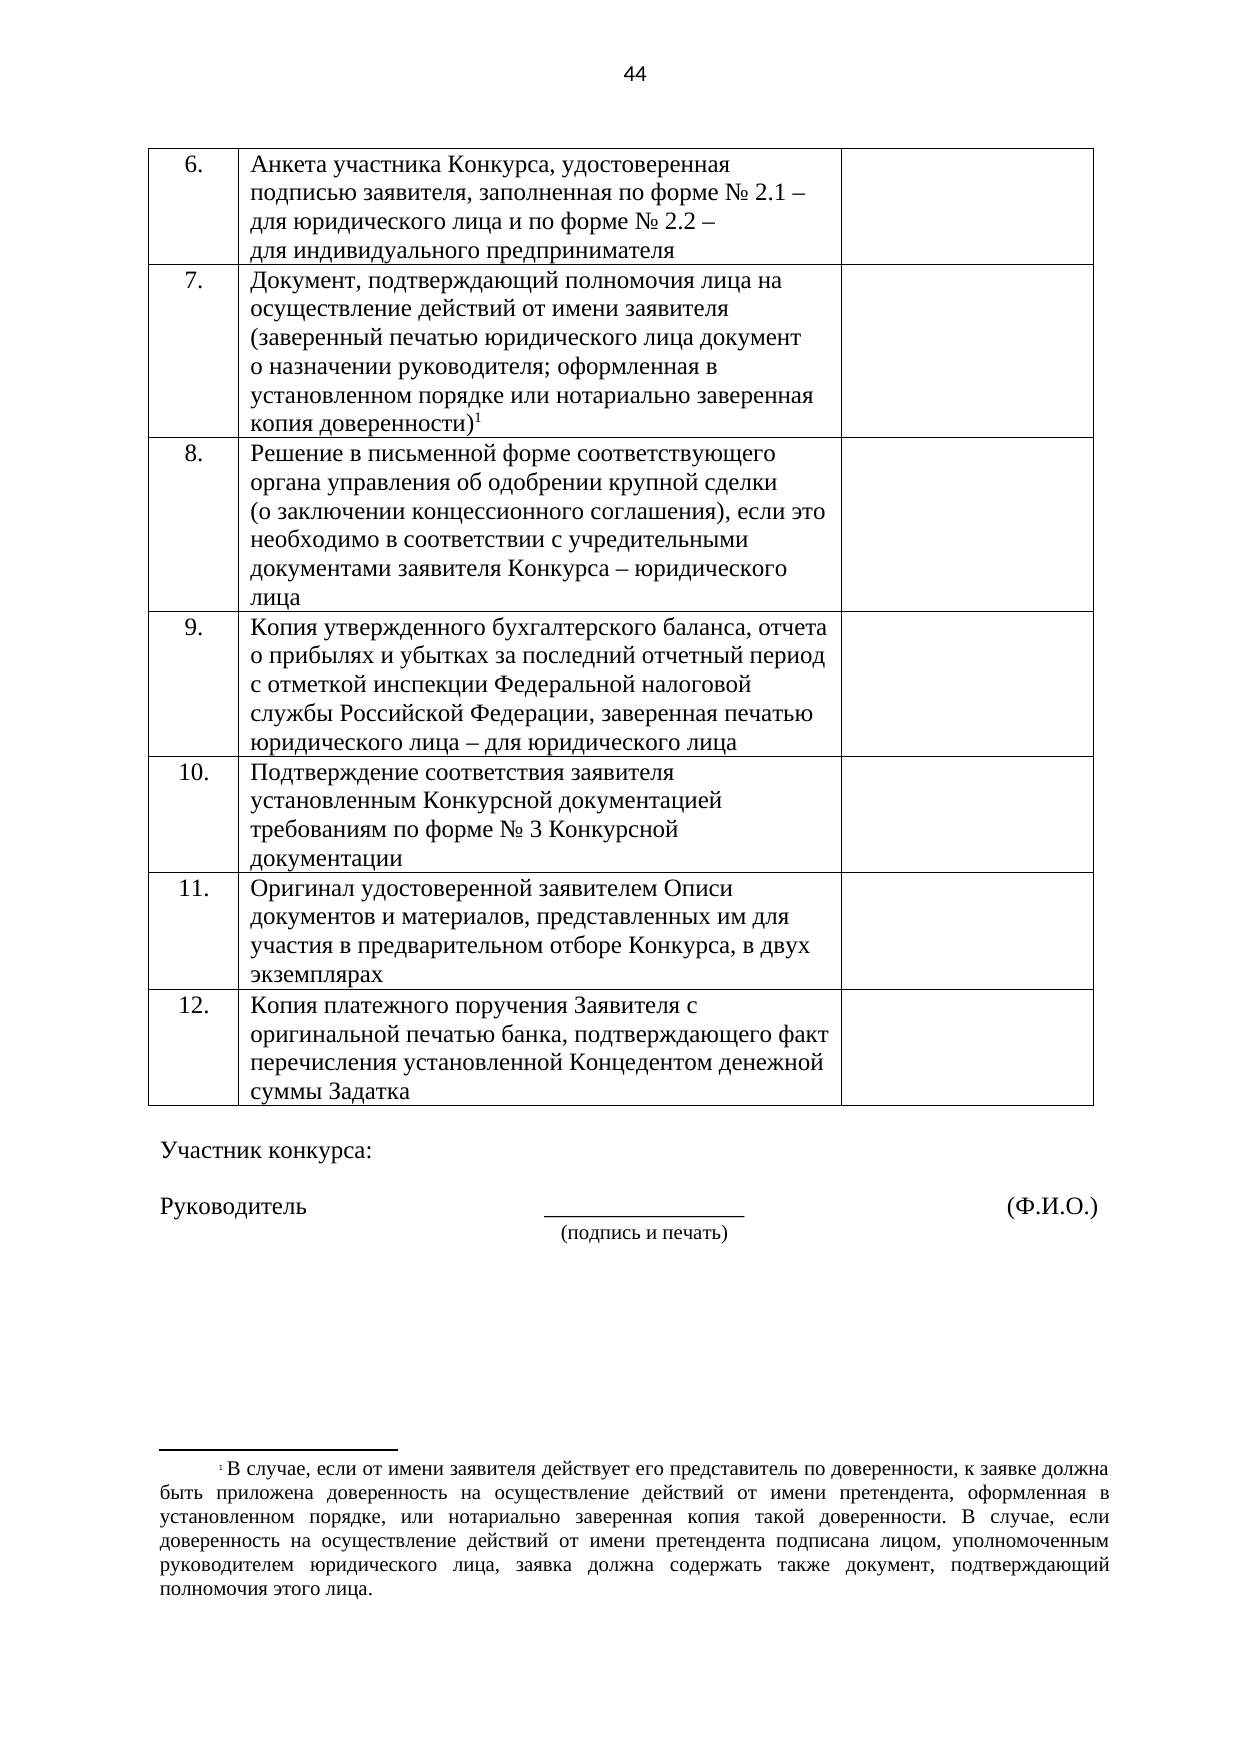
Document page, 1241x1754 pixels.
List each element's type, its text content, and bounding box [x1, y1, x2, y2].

table_cell 9. [149, 612, 238, 756]
table_cell Копия утвержденного бухгалтерского баланса, отчета о прибылях и убытках за последний отчетный период с отметкой инспекции Федеральной налоговой службы Российской Федерации, заверенная печатью юридического лица – для юридического лица [239, 612, 841, 756]
table_cell [842, 873, 1093, 989]
table_cell [842, 149, 1093, 264]
table_cell Подтверждение соответствия заявителя установленным Конкурсной документацией требованиям по форме № 3 Конкурсной документации [239, 757, 841, 872]
table_cell [842, 265, 1093, 437]
table_cell Оригинал удостоверенной заявителем Описи документов и материалов, представленных им для участия в предварительном отборе Конкурса, в двух экземплярах [239, 873, 841, 989]
text (подпись и печать) [159, 1220, 1110, 1244]
table_cell 11. [149, 873, 238, 989]
table_cell Документ, подтверждающий полномочия лица на осуществление действий от имени заявителя (заверенный печатью юридического лица документ о назначении руководителя; оформленная в установленном порядке или нотариально заверенная копия доверенности) [239, 265, 841, 437]
table_cell [842, 438, 1093, 611]
table_cell 7. [149, 265, 238, 437]
table_cell [842, 990, 1093, 1105]
table_cell 12. [149, 990, 238, 1105]
table_cell Анкета участника Конкурса, удостоверенная подписью заявителя, заполненная по форме № 2.1 – для юридического лица и по форме № 2.2 – для индивидуального предпринимателя [239, 149, 841, 264]
table_cell 10. [149, 757, 238, 872]
table_cell [842, 612, 1093, 756]
table_cell Копия платежного поручения Заявителя с оригинальной печатью банка, подтверждающего факт перечисления установленной Концедентом денежной суммы Задатка [239, 990, 841, 1105]
table_cell [842, 757, 1093, 872]
table_cell 6. [149, 149, 238, 264]
table_cell 8. [149, 438, 238, 611]
text Руководитель ________________ (Ф.И.О.) [159, 1191, 1110, 1220]
text Участник конкурса: [159, 1135, 1110, 1163]
table_cell Решение в письменной форме соответствующего органа управления об одобрении крупной сделки (о заключении концессионного соглашения), если это необходимо в соответствии с учредительными документами заявителя Конкурса – юридического лица [239, 438, 841, 611]
